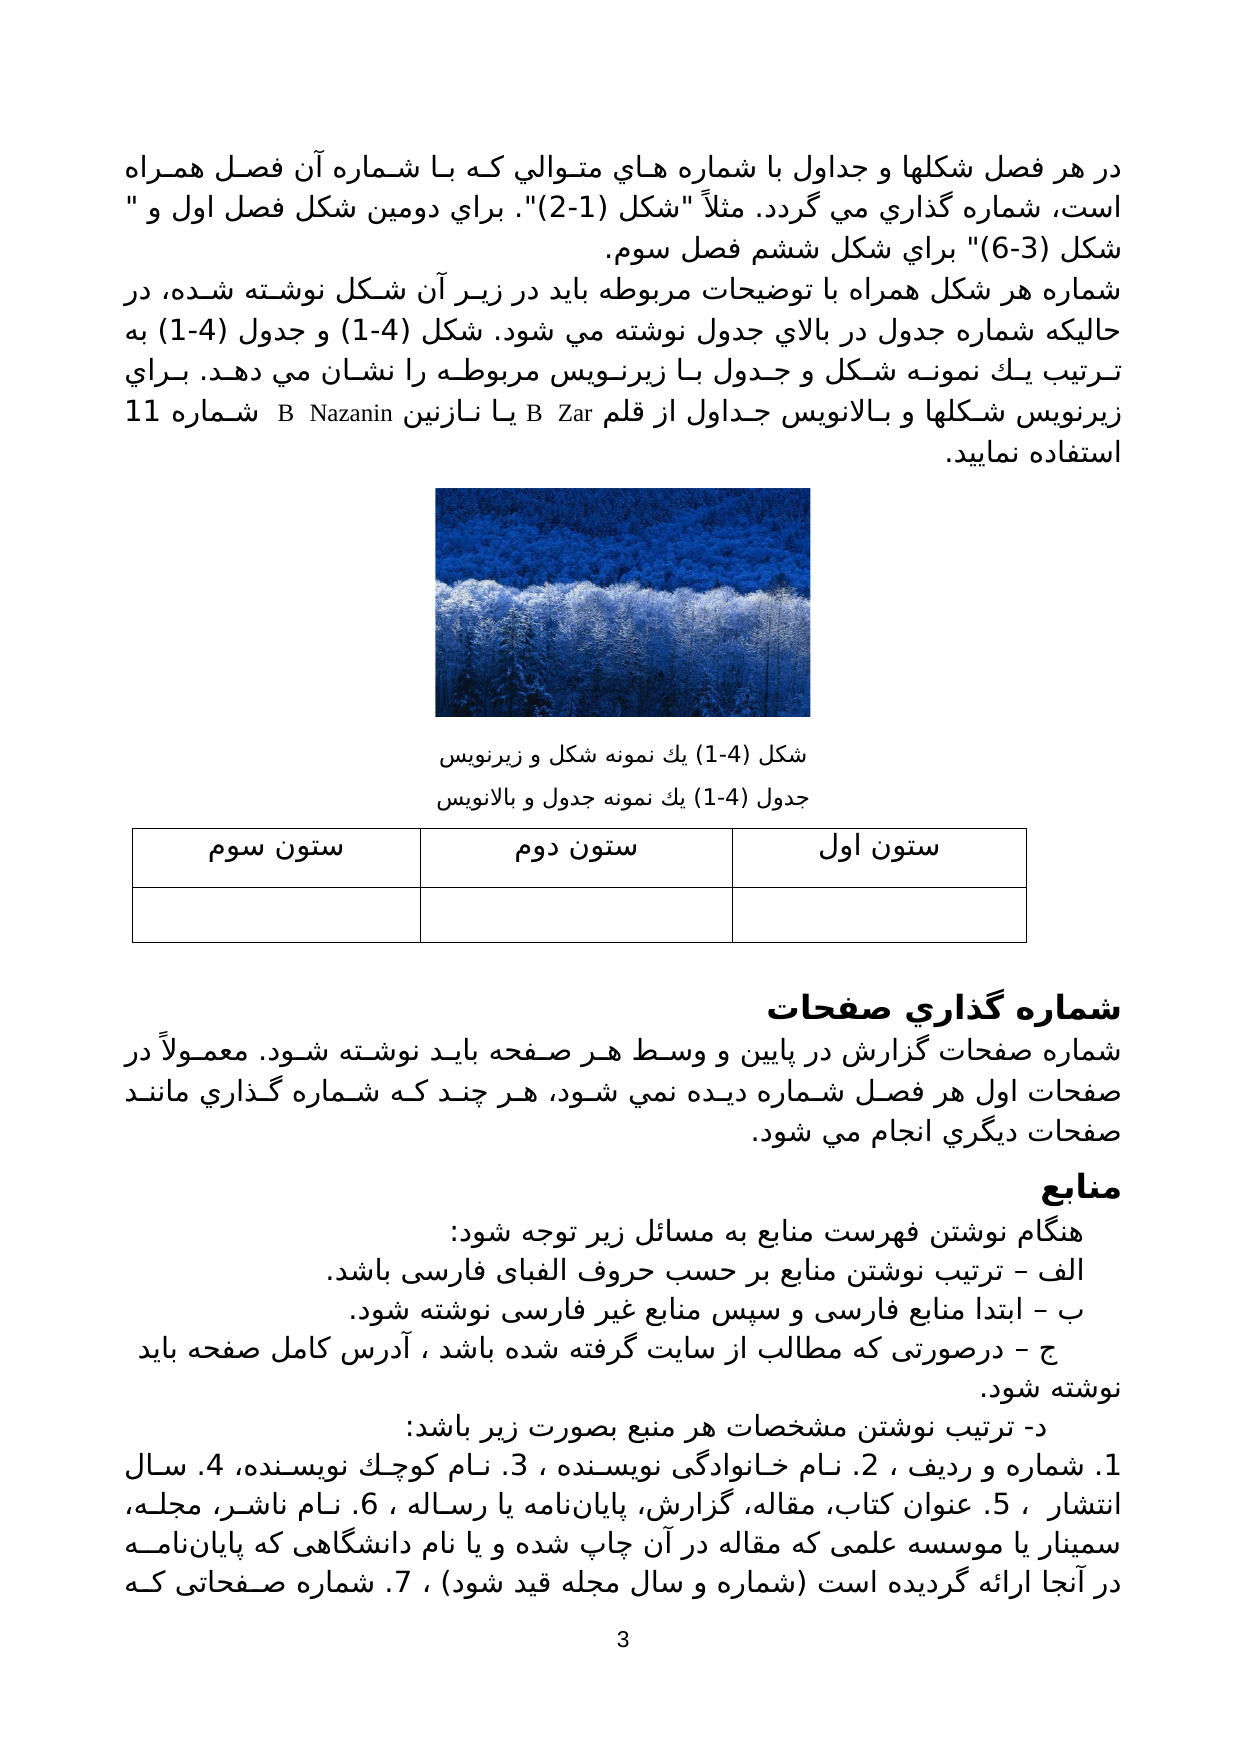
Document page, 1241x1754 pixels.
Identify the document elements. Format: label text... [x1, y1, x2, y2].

picture [435, 488, 811, 717]
text د- ترتیب نوشتن مشخصات هر منبع بصورت زیر باشد: [124, 1409, 1122, 1443]
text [124, 1448, 1122, 1599]
subtitle شماره گذاري صفحات [124, 988, 1122, 1027]
text شكل (4-1) يك نمونه شكل و زيرنويس [124, 741, 1122, 768]
text ج – درصورتی که مطالب از سایت گرفته شده باشد ، آدرس کامل صفحه باید نوشته شود. [124, 1331, 1122, 1404]
table_header ستون سوم [133, 829, 420, 887]
text در هر فصل شكلها و جداول با شماره هاي متوالي كه با شماره آن فصل همراه است، شماره گذاري مي گردد. مثلاً "شكل (1-2)". براي دومين شكل فصل اول و " شكل (3-6)" براي شكل ششم فصل سوم. [124, 150, 1122, 265]
table_cell [133, 888, 420, 942]
text ب – ابتدا منابع فارسی و سپس منابع غیر فارسی نوشته شود. [124, 1292, 1084, 1326]
text هنگام نوشتن فهرست منابع به مسائل زیر توجه شود: [124, 1214, 1084, 1248]
table_cell [733, 888, 1026, 942]
table_cell [421, 888, 732, 942]
text منابع [124, 1168, 1122, 1207]
table_header ستون اول [733, 829, 1026, 887]
text شماره هر شكل همراه با توضيحات مربوطه بايد در زير آن شكل نوشته شده، در حاليكه شماره جدول در بالاي جدول نوشته مي شود. شكل (4-1) و جدول (4-1) به ترتيب يك نمونه شكل و جدول با زيرنويس مربوطه را نشان مي دهد. براي زيرنويس شكلها و بالانويس جداول از قلم B Zar یا نازنین B Nazanin شماره 11 استفاده نماييد. [124, 272, 1122, 469]
text جدول (4-1) يك نمونه جدول و بالانويس [124, 784, 1122, 811]
text الف – ترتیب نوشتن منابع بر حسب حروف الفبای فارسی باشد. [124, 1253, 1084, 1287]
text شماره صفحات گزارش در پایین و وسط هر صفحه بايد نوشته شود. معمولاً در صفحات اول هر فصل شماره ديده نمي شود، هر چند كه شماره گذاري مانند صفحات ديگري انجام مي شود. [124, 1033, 1122, 1148]
table_header ستون دوم [421, 829, 732, 887]
